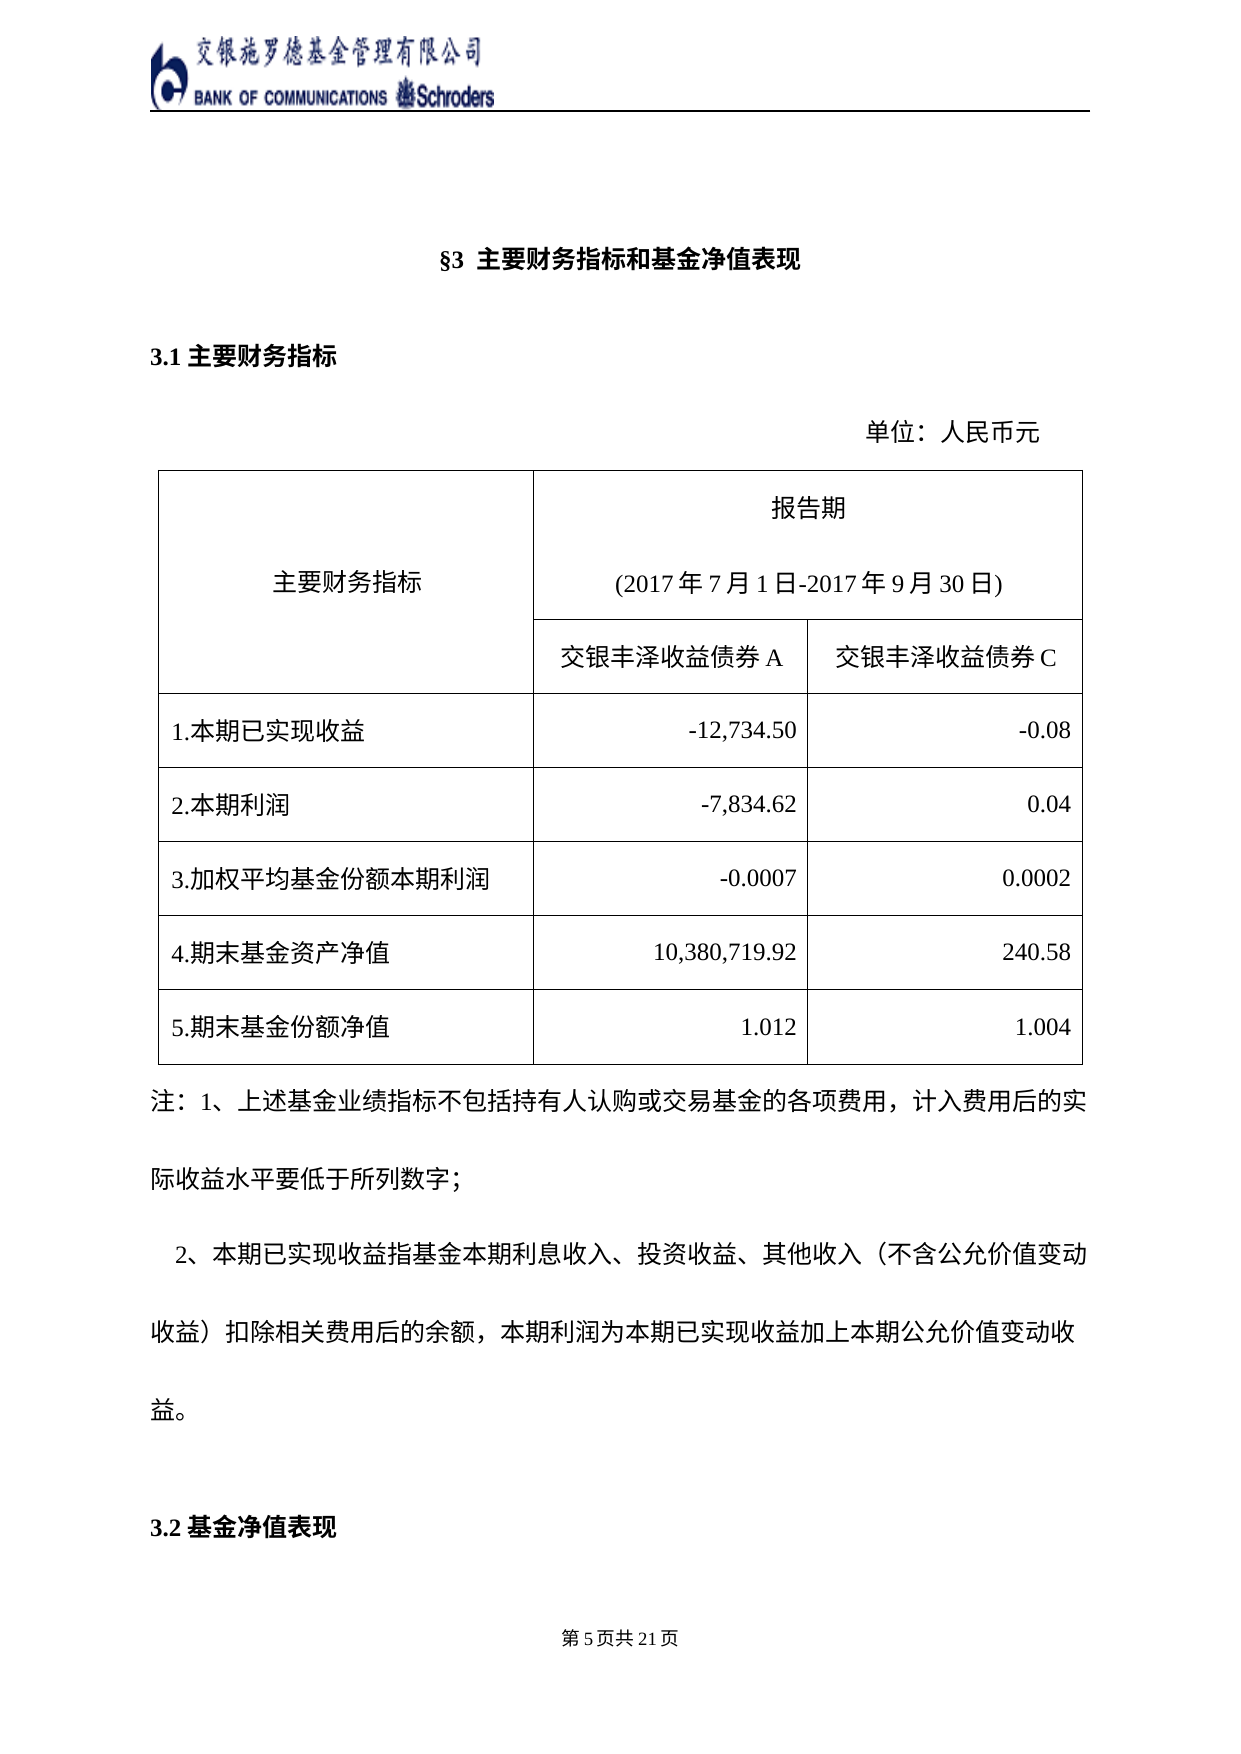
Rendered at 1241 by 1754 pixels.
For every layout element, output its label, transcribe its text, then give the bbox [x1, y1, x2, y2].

table_cell 3.加权平均基金份额本期利润 [159, 842, 533, 915]
table_cell -0.08 [808, 694, 1082, 767]
table_cell 交银丰泽收益债券C [808, 620, 1082, 693]
table_cell 1.012 [534, 990, 807, 1063]
table_cell 1.本期已实现收益 [159, 694, 533, 767]
table_cell 交银丰泽收益债券A [534, 620, 807, 693]
text 3.2 基金净值表现 [150, 1493, 1090, 1558]
table_cell 5.期末基金份额净值 [159, 990, 533, 1063]
table_cell 1.004 [808, 990, 1082, 1063]
table_cell 4.期末基金资产净值 [159, 916, 533, 989]
table_cell -0.0007 [534, 842, 807, 915]
table_header 报告期 (2017年7月1日-2017年9月30日) [534, 471, 1082, 619]
table_cell 240.58 [808, 916, 1082, 989]
table_cell -12,734.50 [534, 694, 807, 767]
text 2、本期已实现收益指基金本期利息收入、投资收益、其他收入（不含公允价值变动收益）扣除相关费用后的余额，本期利润为本期已实现收益加上本期公允价值变动收益。 [150, 1221, 1090, 1441]
text 注：1、上述基金业绩指标不包括持有人认购或交易基金的各项费用，计入费用后的实际收益水平要低于所列数字； [150, 1067, 1090, 1210]
text 3.1 主要财务指标 [150, 322, 1090, 387]
table_header 主要财务指标 [159, 471, 533, 693]
table_cell 0.04 [808, 768, 1082, 841]
text 单位：人民币元 [152, 398, 1040, 463]
table_cell 0.0002 [808, 842, 1082, 915]
table_cell -7,834.62 [534, 768, 807, 841]
subtitle §3 主要财务指标和基金净值表现 [150, 225, 1090, 290]
table_cell 10,380,719.92 [534, 916, 807, 989]
picture [151, 36, 494, 110]
table_cell 2.本期利润 [159, 768, 533, 841]
